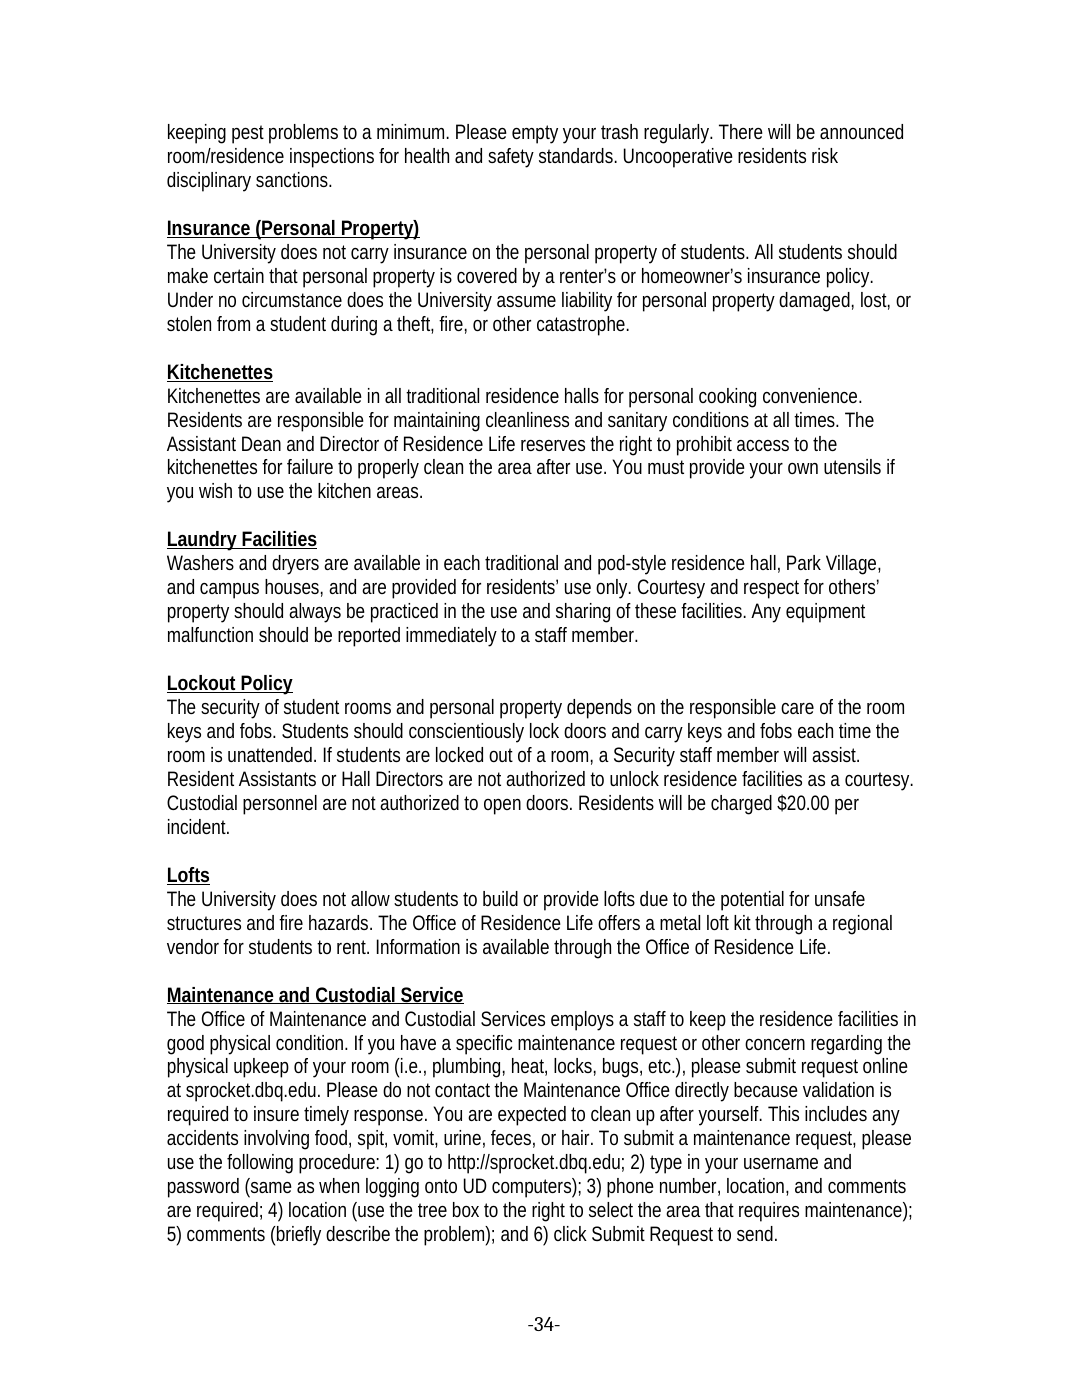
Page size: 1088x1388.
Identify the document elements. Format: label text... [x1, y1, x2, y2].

text Maintenance and Custodial Service [167, 982, 939, 1006]
text Lockout Policy [167, 671, 939, 695]
text The Office of Maintenance and Custodial Services employs a staff to keep the residence facilities in good physical condition. If you have a specific maintenance request or other concern regarding the physical upkeep of your room (i.e., plumbing, heat, locks, bugs, etc.), please submit request online at sprocket.dbq.edu. Please do not contact the Maintenance Office directly because validation is required to insure timely response. You are expected to clean up after yourself. This includes any accidents involving food, spit, vomit, urine, feces, or hair. To submit a maintenance request, please use the following procedure: 1) go to http://sprocket.dbq.edu; 2) type in your username and password (same as when logging onto UD computers); 3) phone number, location, and comments are required; 4) location (use the tree box to the right to select the area that requires maintenance); 5) comments (briefly describe the problem); and 6) click Submit Request to send. [167, 1006, 924, 1246]
text The University does not allow students to build or provide lofts due to the potential for unsafe structures and fire hazards. The Office of Residence Life offers a metal loft kit through a regional vendor for students to rent. Information is available through the Office of Residence Life. [167, 887, 939, 958]
text Laundry Facilities [167, 527, 939, 551]
text Lofts [167, 863, 939, 887]
text The University does not carry insurance on the personal property of students. All students should make certain that personal property is covered by a renter’s or homeowner’s insurance policy. Under no circumstance does the University assume liability for personal property damaged, lost, or stolen from a student during a theft, fire, or other catastrophe. [167, 240, 918, 336]
text Kitchenettes are available in all traditional residence halls for personal cooking convenience. Residents are responsible for maintaining cleanliness and sanitary conditions at all times. The Assistant Dean and Director of Residence Life reserves the right to prohibit access to the kitchenettes for failure to properly clean the area after use. You must provide your own utensils if you wish to use the kitchen areas. [167, 383, 909, 503]
text Washers and dryers are available in each traditional and pod-style residence hall, Park Village, and campus houses, and are provided for residents’ use only. Courtesy and respect for others’ property should always be practiced in the use and sharing of these facilities. Any equipment malfunction should be reported immediately to a staff member. [167, 551, 907, 647]
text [167, 120, 909, 192]
text Insurance (Personal Property) [167, 216, 939, 240]
text The security of student rooms and personal property depends on the responsible care of the room keys and fobs. Students should conscientiously lock doors and carry keys and fobs each time the room is unattended. If students are locked out of a room, a Security staff member will assist. Resident Assistants or Hall Directors are not authorized to unlock residence facilities as a courtesy. Custodial personnel are not authorized to open doors. Residents will be charged $20.00 per incident. [167, 695, 919, 839]
text Kitchenettes [167, 359, 939, 383]
